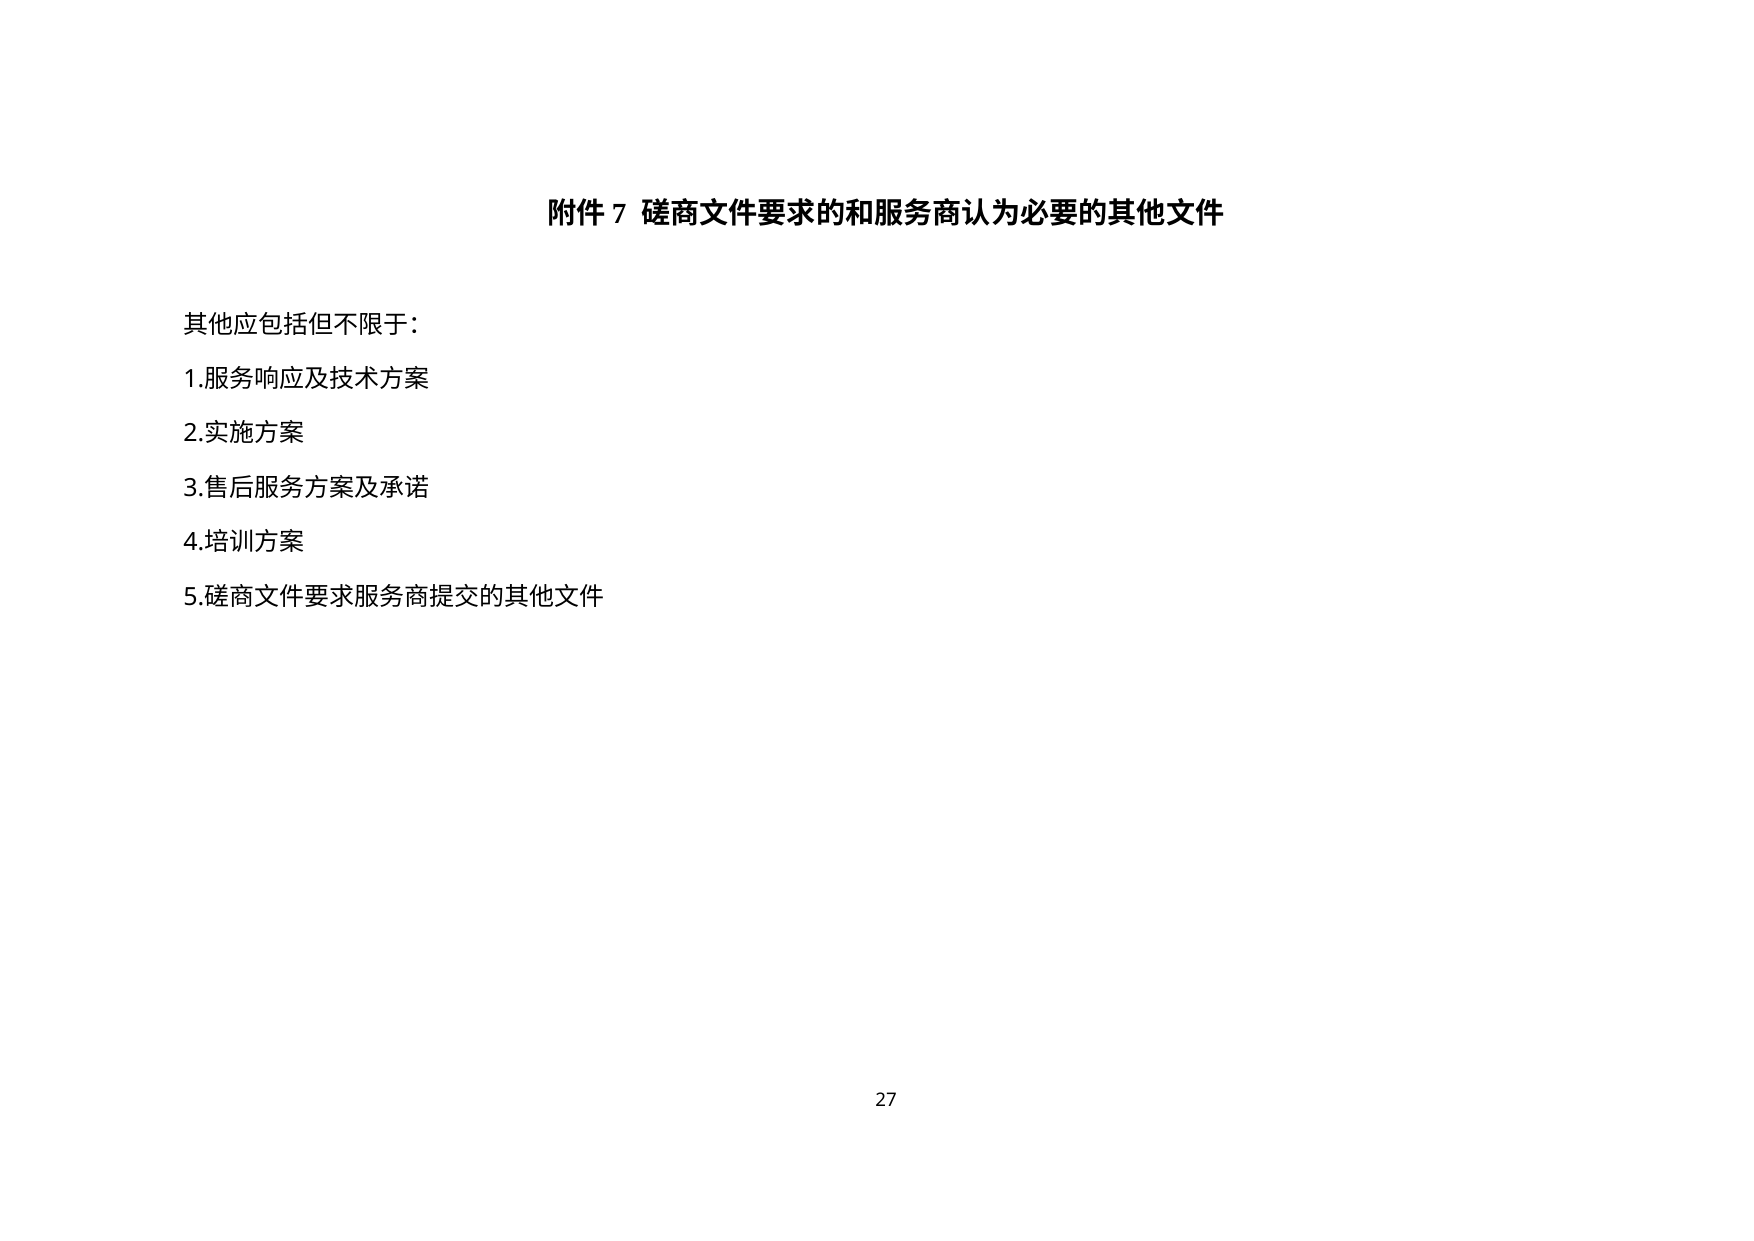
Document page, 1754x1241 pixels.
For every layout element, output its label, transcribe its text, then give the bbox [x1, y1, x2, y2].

text 4.培训方案 [183, 522, 1588, 558]
text 5.磋商文件要求服务商提交的其他文件 [183, 576, 1588, 612]
text 其他应包括但不限于： [183, 304, 1588, 340]
text 3.售后服务方案及承诺 [183, 467, 1588, 503]
text 1.服务响应及技术方案 [183, 358, 1588, 395]
subtitle 附件7 磋商文件要求的和服务商认为必要的其他文件 [183, 190, 1588, 232]
text 2.实施方案 [183, 413, 1588, 449]
